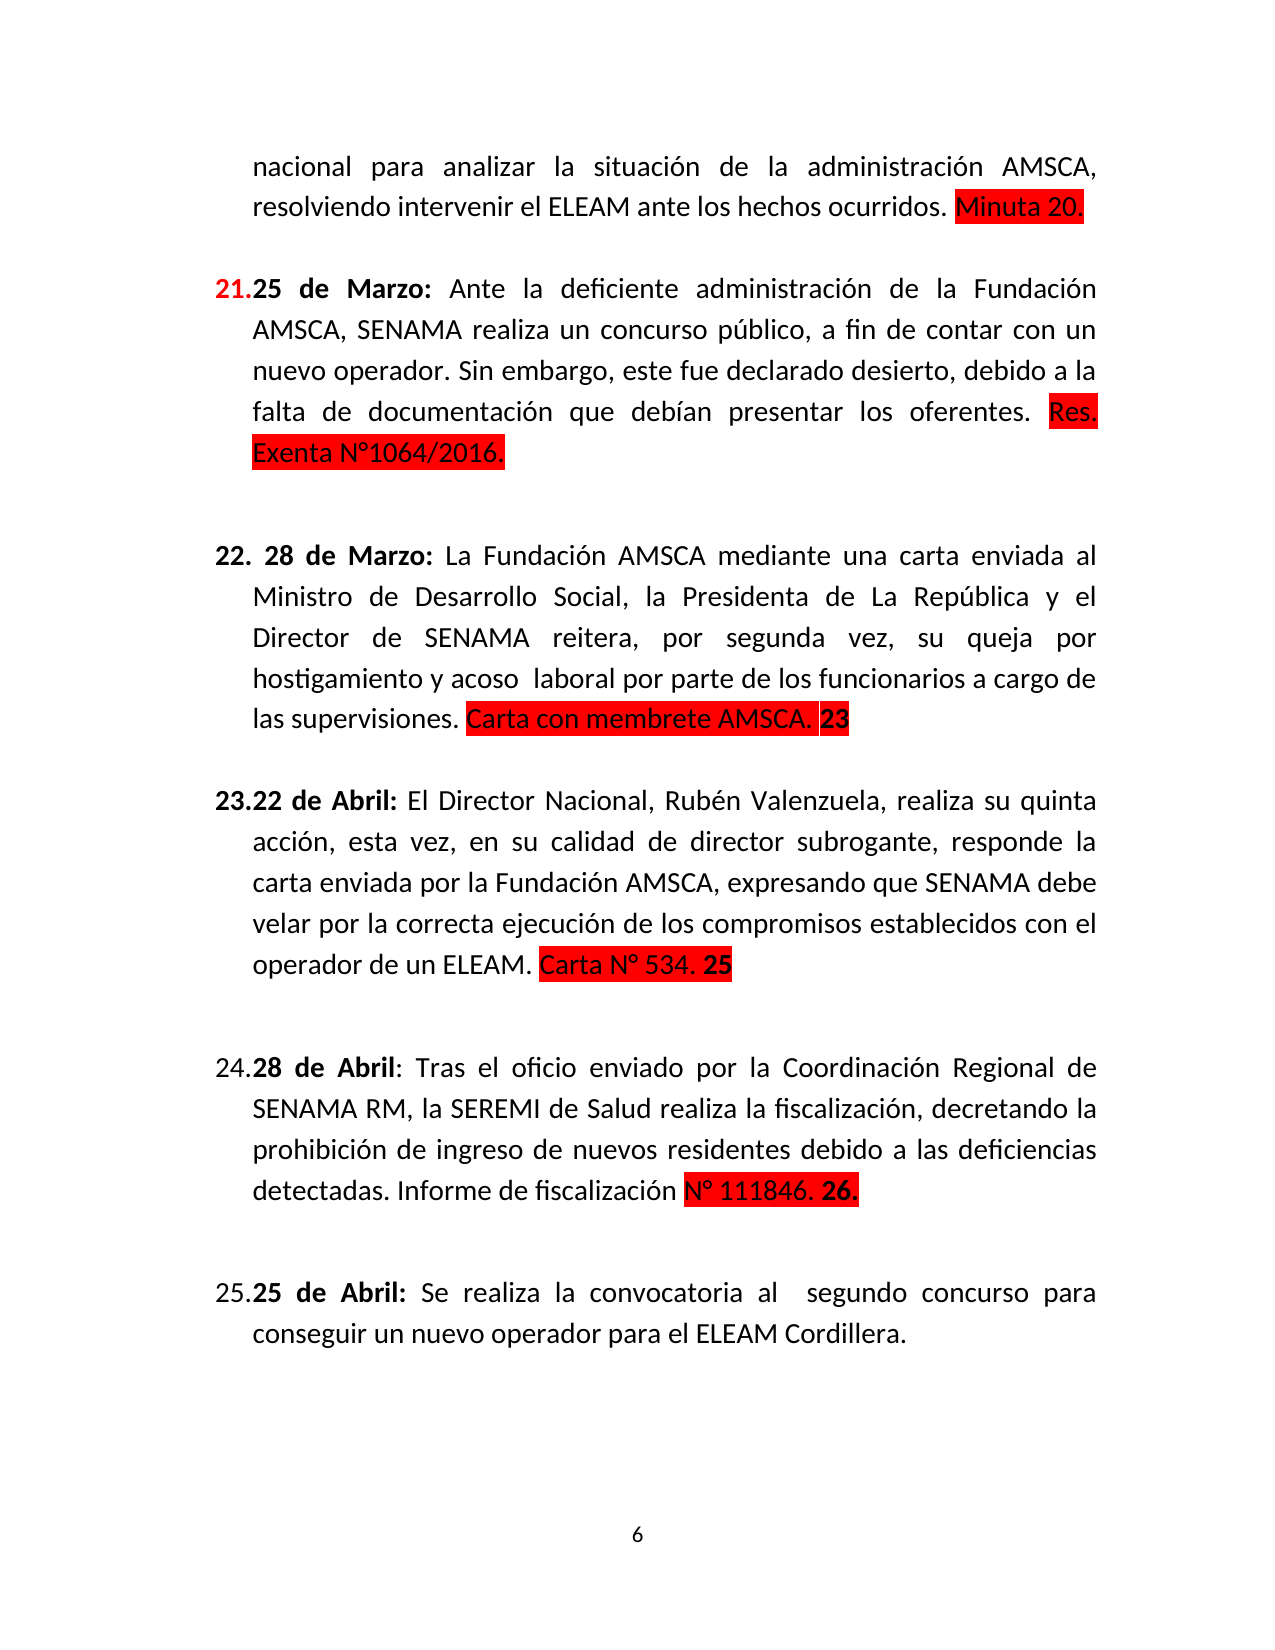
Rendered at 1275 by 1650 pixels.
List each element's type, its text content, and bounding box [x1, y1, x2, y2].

list 25 de Abril: Se realiza la convocatoria al segundo concurso para conseguir un nuevo operador para el ELEAM Cordillera. [215, 1274, 1098, 1351]
list 28 de Abril: Tras el oficio enviado por la Coordinación Regional de SENAMA RM, la SEREMI de Salud realiza la fiscalización, decretando la prohibición de ingreso de nuevos residentes debido a las deficiencias detectadas. Informe de fiscalización N° 111846. 26. [215, 1049, 1098, 1207]
list 22 de Abril: El Director Nacional, Rubén Valenzuela, realiza su quinta acción, esta vez, en su calidad de director subrogante, responde la carta enviada por la Fundación AMSCA, expresando que SENAMA debe velar por la correcta ejecución de los compromisos establecidos con el operador de un ELEAM. Carta N° 534. 25 [215, 782, 1098, 982]
list 28 de Marzo: La Fundación AMSCA mediante una carta enviada al Ministro de Desarrollo Social, la Presidenta de La República y el Director de SENAMA reitera, por segunda vez, su queja por hostigamiento y acoso laboral por parte de los funcionarios a cargo de las supervisiones. Carta con membrete AMSCA. 23 [215, 537, 1098, 736]
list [215, 148, 1098, 224]
list 25 de Marzo: Ante la deficiente administración de la Fundación AMSCA, SENAMA realiza un concurso público, a fin de contar con un nuevo operador. Sin embargo, este fue declarado desierto, debido a la falta de documentación que debían presentar los oferentes. Res. Exenta N°1064/2016. [215, 270, 1098, 470]
